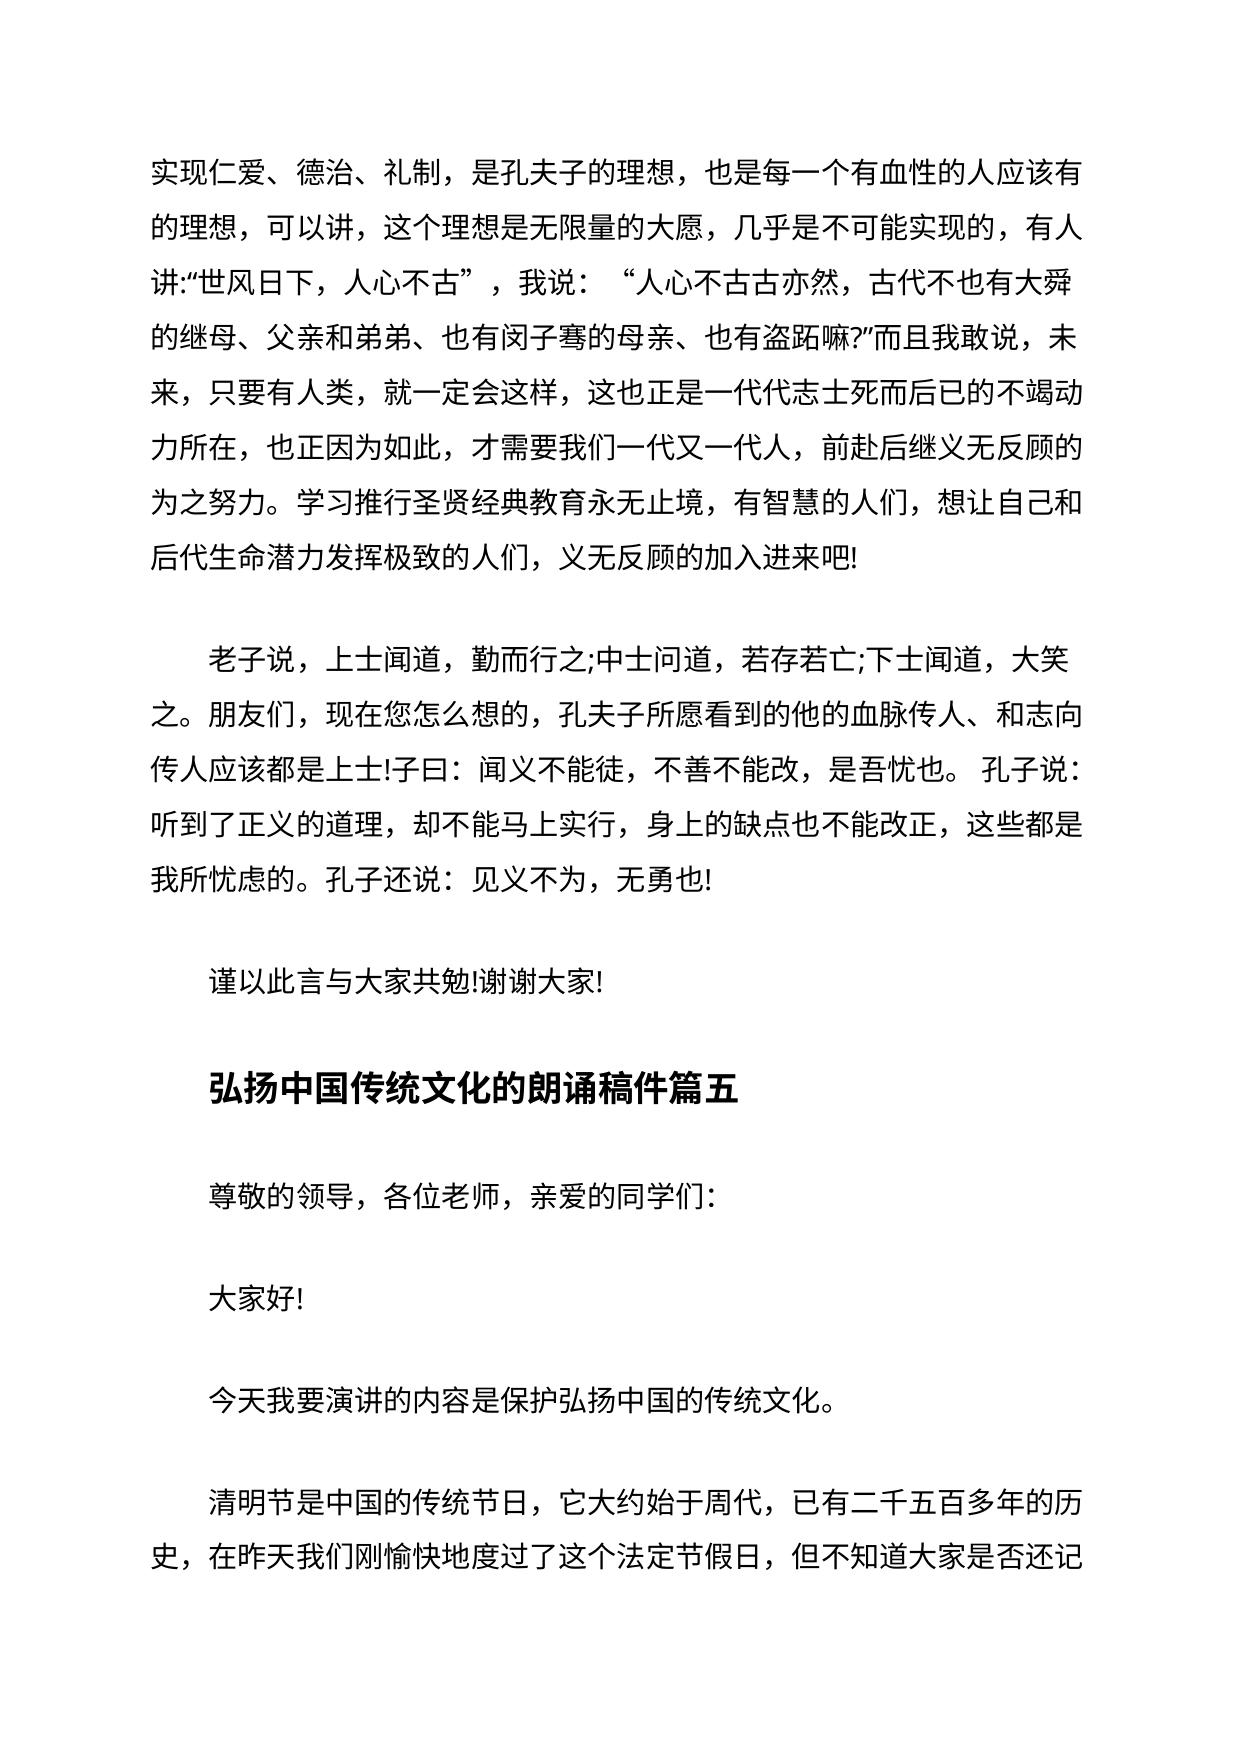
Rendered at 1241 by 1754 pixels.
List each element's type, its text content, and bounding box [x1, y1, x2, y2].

text 尊敬的领导，各位老师，亲爱的同学们： [150, 1174, 1090, 1216]
text 大家好! [150, 1275, 1090, 1318]
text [150, 150, 1090, 577]
text 老子说，上士闻道，勤而行之;中士问道，若存若亡;下士闻道，大笑之。朋友们，现在您怎么想的，孔夫子所愿看到的他的血脉传人、和志向传人应该都是上士!子曰：闻义不能徒，不善不能改，是吾忧也。 孔子说：听到了正义的道理，却不能马上实行，身上的缺点也不能改正，这些都是我所忧虑的。孔子还说：见义不为，无勇也! [150, 636, 1090, 899]
text 今天我要演讲的内容是保护弘扬中国的传统文化。 [150, 1377, 1090, 1420]
text 弘扬中国传统文化的朗诵稿件篇五 [150, 1060, 1090, 1111]
text 谨以此言与大家共勉!谢谢大家! [150, 958, 1090, 1001]
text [150, 1479, 1090, 1576]
